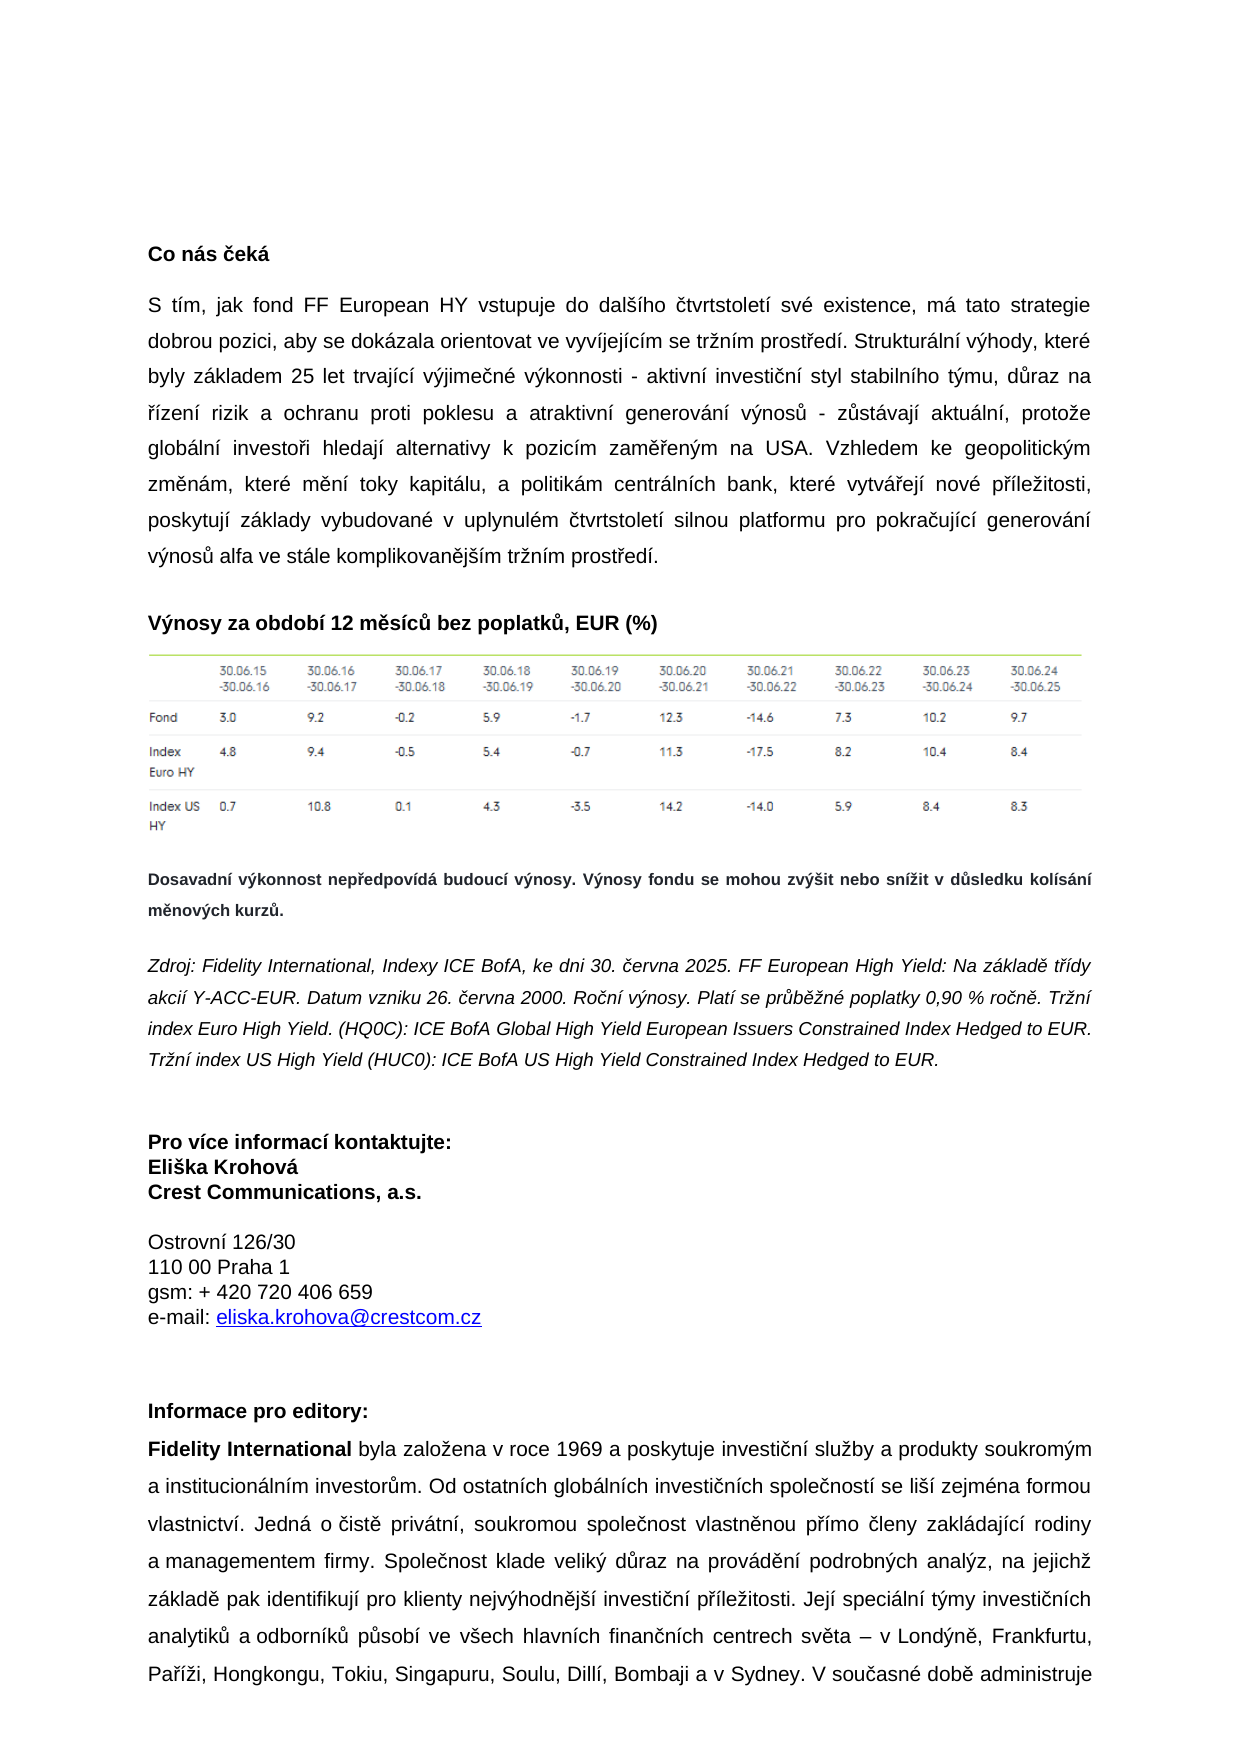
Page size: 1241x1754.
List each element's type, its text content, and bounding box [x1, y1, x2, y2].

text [148, 1423, 1092, 1685]
text 110 00 Praha 1 [148, 1254, 1092, 1279]
text Crest Communications, a.s. [148, 1179, 1092, 1204]
text Informace pro editory: [148, 1385, 1092, 1423]
text Ostrovní 126/30 [148, 1229, 1092, 1254]
text e-mail: eliska.krohova@crestcom.cz [148, 1304, 1092, 1329]
text S tím, jak fond FF European HY vstupuje do dalšího čtvrtstoletí své existence, má tato strategie dobrou pozici, aby se dokázala orientovat ve vyvíjejícím se tržním prostředí. Strukturální výhody, které byly základem 25 let trvající výjimečné výkonnosti - aktivní investiční styl stabilního týmu, důraz na řízení rizik a ochranu proti poklesu a atraktivní generování výnosů - zůstávají aktuální, protože globální investoři hledají alternativy k pozicím zaměřeným na USA. Vzhledem ke geopolitickým změnám, které mění toky kapitálu, a politikám centrálních bank, které vytvářejí nové příležitosti, poskytují základy vybudované v uplynulém čtvrtstoletí silnou platformu pro pokračující generování výnosů alfa ve stále komplikovanějším tržním prostředí. [148, 292, 1092, 568]
text Zdroj: Fidelity International, Indexy ICE BofA, ke dni 30. června 2025. FF European High Yield: Na základě třídy akcií Y-ACC-EUR. Datum vzniku 26. června 2000. Roční výnosy. Platí se průběžné poplatky 0,90 % ročně. Tržní index Euro High Yield. (HQ0C): ICE BofA Global High Yield European Issuers Constrained Index Hedged to EUR. Tržní index US High Yield (HUC0): ICE BofA US High Yield Constrained Index Hedged to EUR. [148, 948, 1092, 1073]
picture [139, 650, 1085, 836]
text Co nás čeká [148, 236, 1092, 267]
text Pro více informací kontaktujte: [148, 1129, 1092, 1154]
text Eliška Krohová [148, 1154, 1092, 1179]
text gsm: + 420 720 406 659 [148, 1279, 1092, 1304]
text Dosavadní výkonnost nepředpovídá budoucí výnosy. Výnosy fondu se mohou zvýšit nebo snížit v důsledku kolísání měnových kurzů. [148, 889, 1092, 923]
text Výnosy za období 12 měsíců bez poplatků, EUR (%) [148, 605, 1092, 636]
